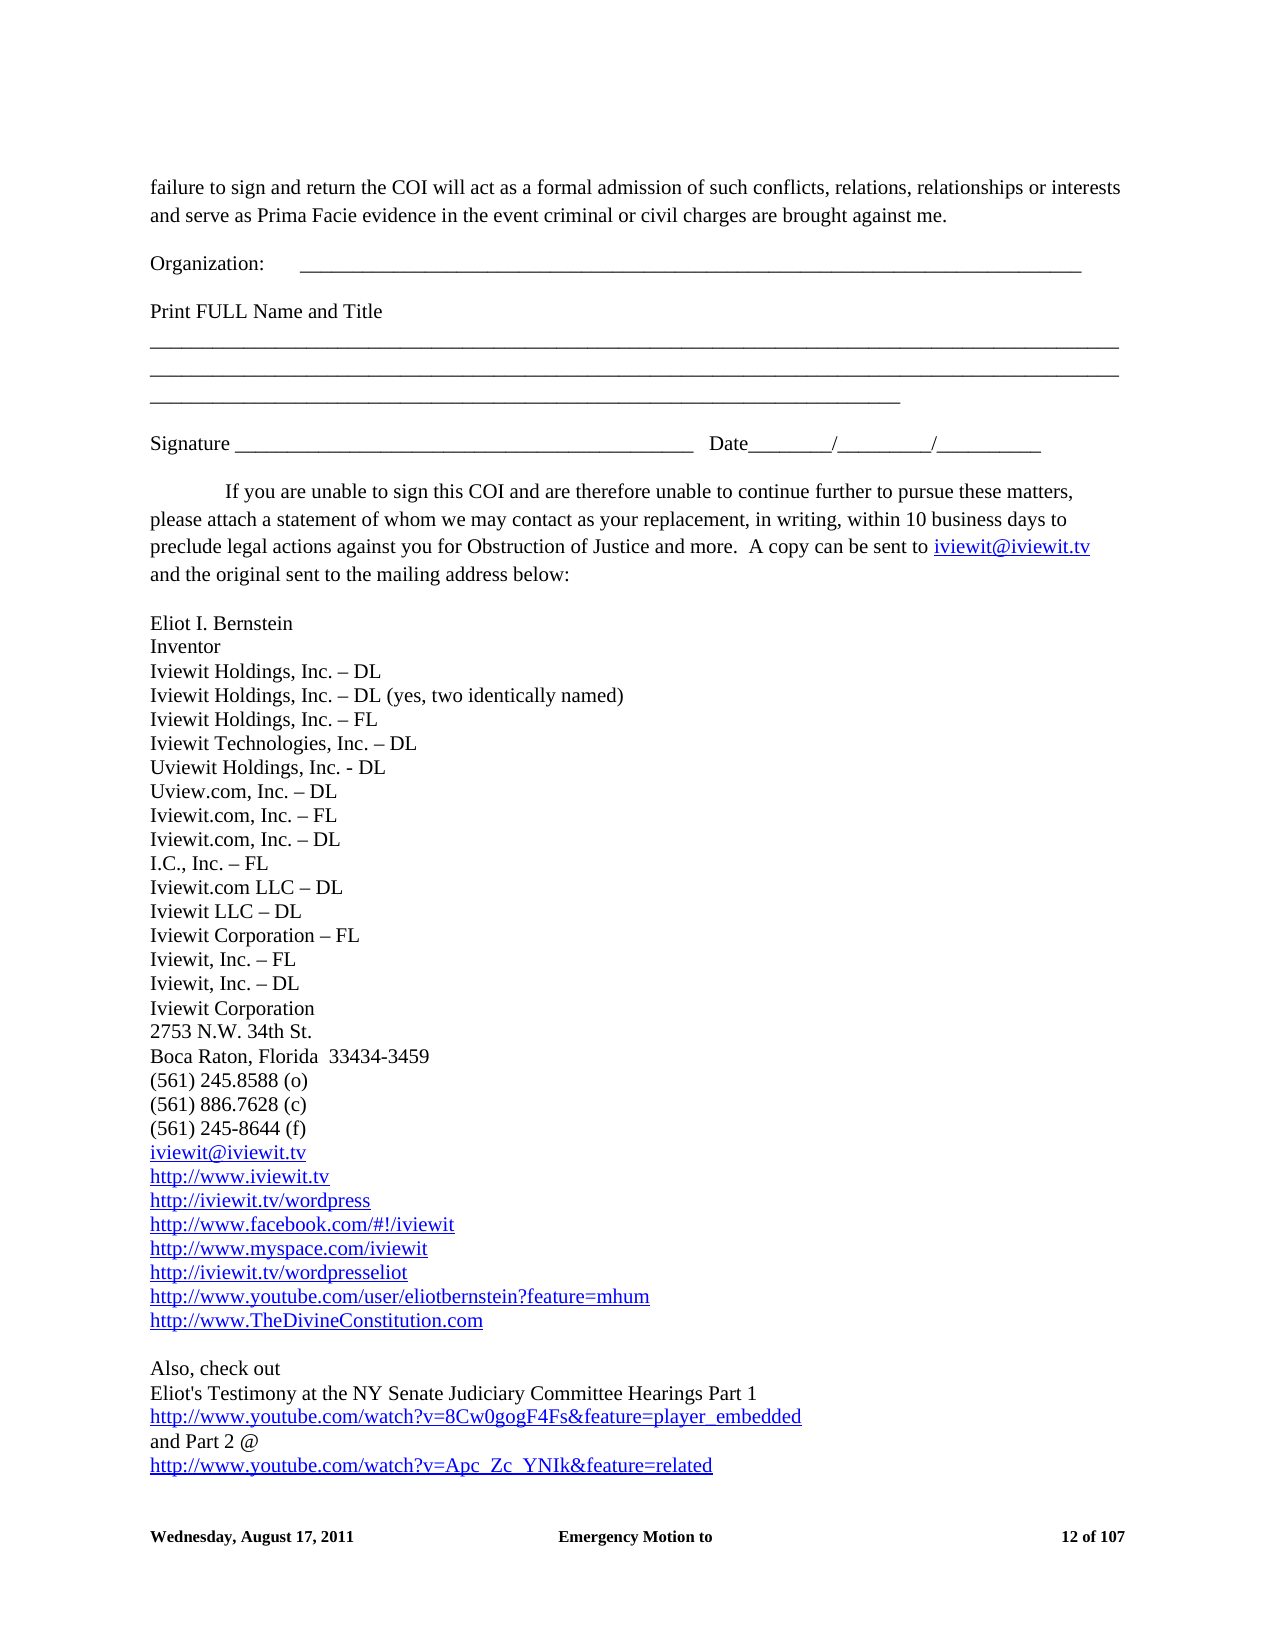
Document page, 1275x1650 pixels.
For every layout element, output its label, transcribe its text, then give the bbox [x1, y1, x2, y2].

text Iviewit.com, Inc. – DL [150, 827, 1125, 851]
text Iviewit Corporation – FL [150, 923, 1125, 947]
text Iviewit Holdings, Inc. – FL [150, 707, 1125, 731]
text Eliot's Testimony at the NY Senate Judiciary Committee Hearings Part 1 [150, 1380, 1125, 1404]
text (561) 886.7628 (c) [150, 1092, 1125, 1116]
text http://www.youtube.com/watch?v=Apc_Zc_YNIk&feature=related [150, 1453, 1125, 1477]
text Signature ____________________________________________ Date________/_________/__________ [150, 431, 1125, 455]
text Uview.com, Inc. – DL [150, 779, 1125, 803]
text (561) 245.8588 (o) [150, 1068, 1125, 1092]
text Iviewit, Inc. – FL [150, 947, 1125, 971]
text iviewit@iviewit.tv [150, 1140, 1125, 1164]
text http://iviewit.tv/wordpresseliot [150, 1260, 1125, 1284]
text http://www.facebook.com/#!/iviewit [150, 1212, 1125, 1236]
text Iviewit.com LLC – DL [150, 875, 1125, 899]
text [150, 175, 1125, 227]
text 2753 N.W. 34th St. [150, 1019, 1125, 1043]
text Boca Raton, Florida 33434-3459 [150, 1043, 1125, 1068]
text Iviewit LLC – DL [150, 899, 1125, 923]
text Iviewit, Inc. – DL [150, 971, 1125, 995]
text Uviewit Holdings, Inc. - DL [150, 755, 1125, 779]
text Organization: ___________________________________________________________________________ [150, 251, 1125, 275]
text http://www.iviewit.tv [150, 1164, 1125, 1188]
text Iviewit Technologies, Inc. – DL [150, 731, 1125, 755]
text Iviewit Holdings, Inc. – DL (yes, two identically named) [150, 683, 1125, 707]
text http://www.youtube.com/watch?v=8Cw0gogF4Fs&feature=player_embedded [150, 1404, 1125, 1428]
text Iviewit Holdings, Inc. – DL [150, 658, 1125, 683]
text http://iviewit.tv/wordpress [150, 1188, 1125, 1212]
text Print FULL Name and Title __________________________________________________________________________________________________________________________________________________________________________________________________________________________________________________________________ [150, 299, 1125, 406]
text http://www.TheDivineConstitution.com [150, 1308, 1125, 1332]
text http://www.myspace.com/iviewit [150, 1236, 1125, 1260]
text (561) 245-8644 (f) [150, 1116, 1125, 1140]
text I.C., Inc. – FL [150, 851, 1125, 875]
text and Part 2 @ [150, 1428, 1125, 1453]
text Also, check out [150, 1356, 1125, 1380]
text If you are unable to sign this COI and are therefore unable to continue further to pursue these matters, please attach a statement of whom we may contact as your replacement, in writing, within 10 business days to preclude legal actions against you for Obstruction of Justice and more. A copy can be sent to iviewit@iviewit.tv and the original sent to the mailing address below: [150, 479, 1125, 586]
text http://www.youtube.com/user/eliotbernstein?feature=mhum [150, 1284, 1125, 1308]
text Eliot I. Bernstein [150, 610, 1125, 634]
text Inventor [150, 634, 1125, 658]
text Iviewit.com, Inc. – FL [150, 803, 1125, 827]
text Iviewit Corporation [150, 995, 1125, 1019]
